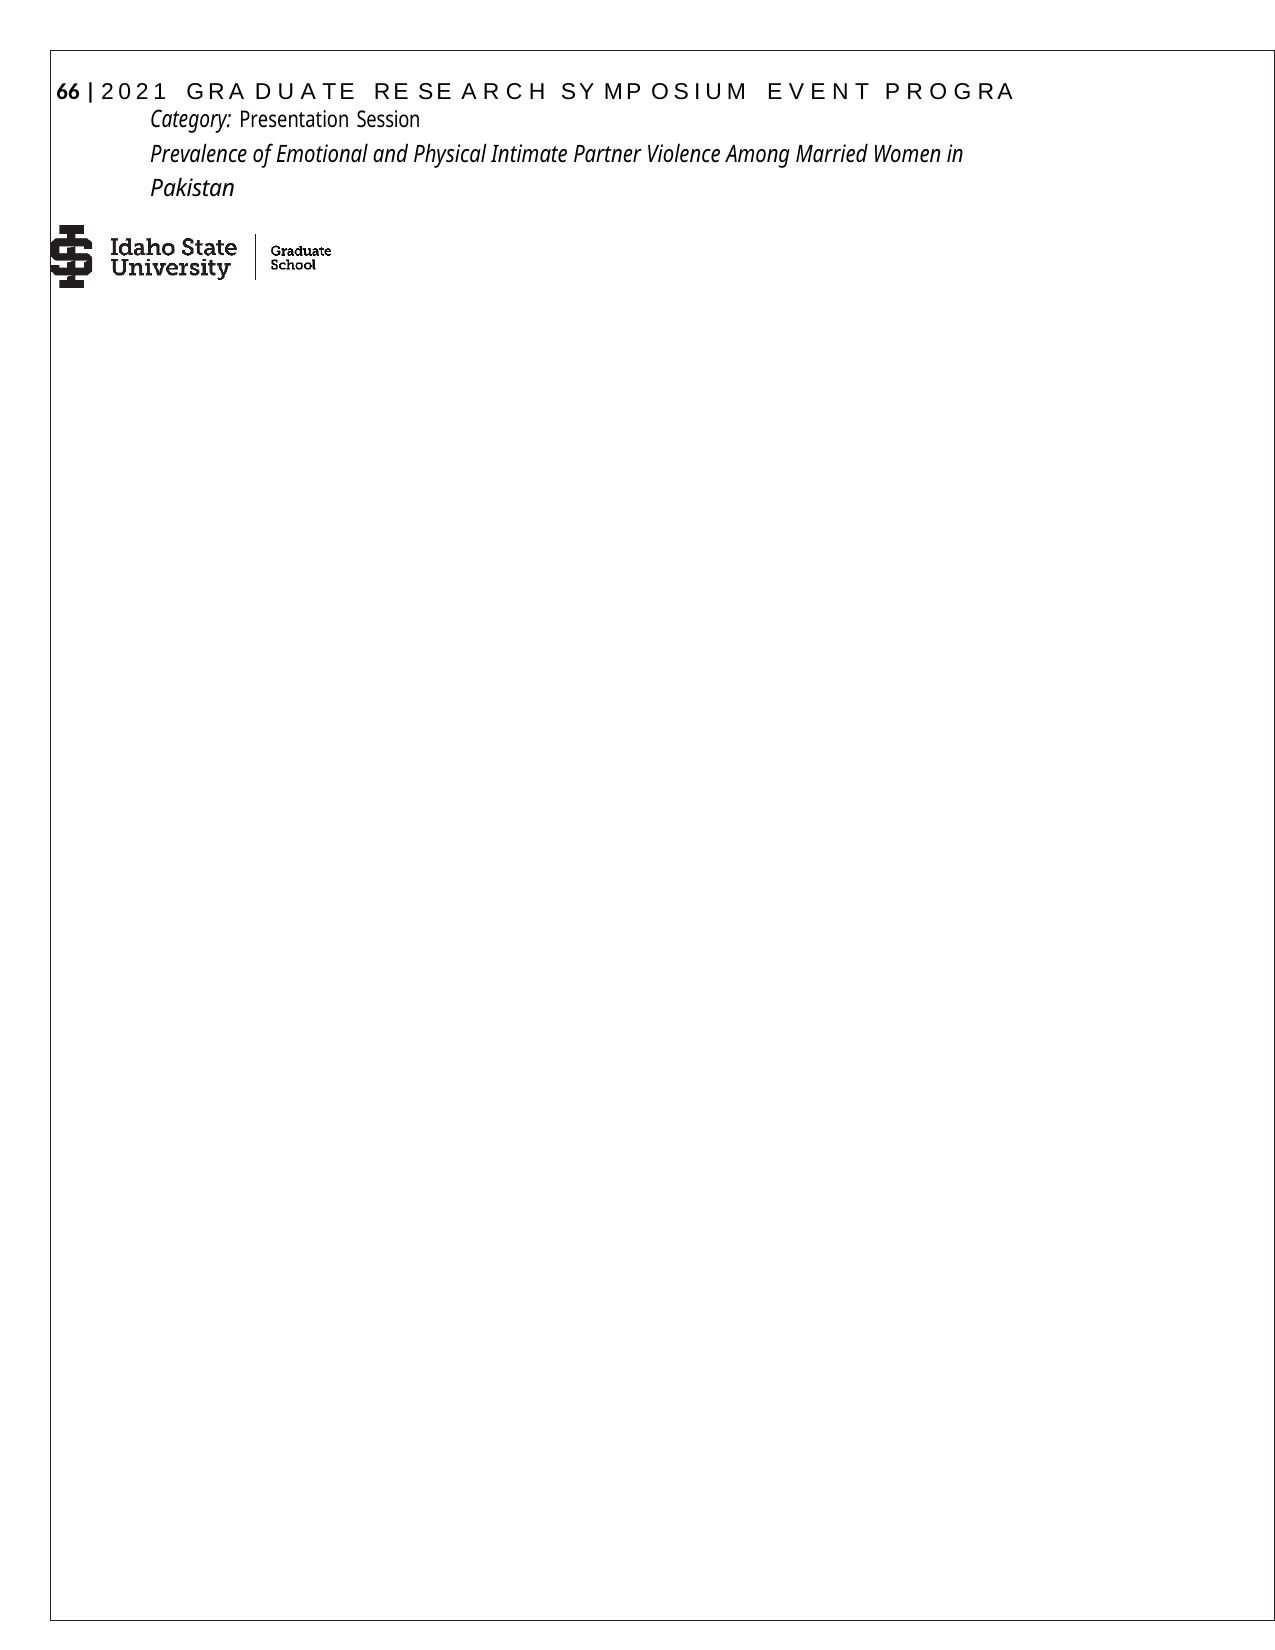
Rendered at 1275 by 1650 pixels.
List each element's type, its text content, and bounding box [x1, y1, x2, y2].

picture [51, 225, 331, 288]
text Prevalence of Emotional and Physical Intimate Partner Violence Among Married Women in Pakistan [150, 137, 1042, 204]
text Category: Presentation Session [150, 102, 1274, 135]
